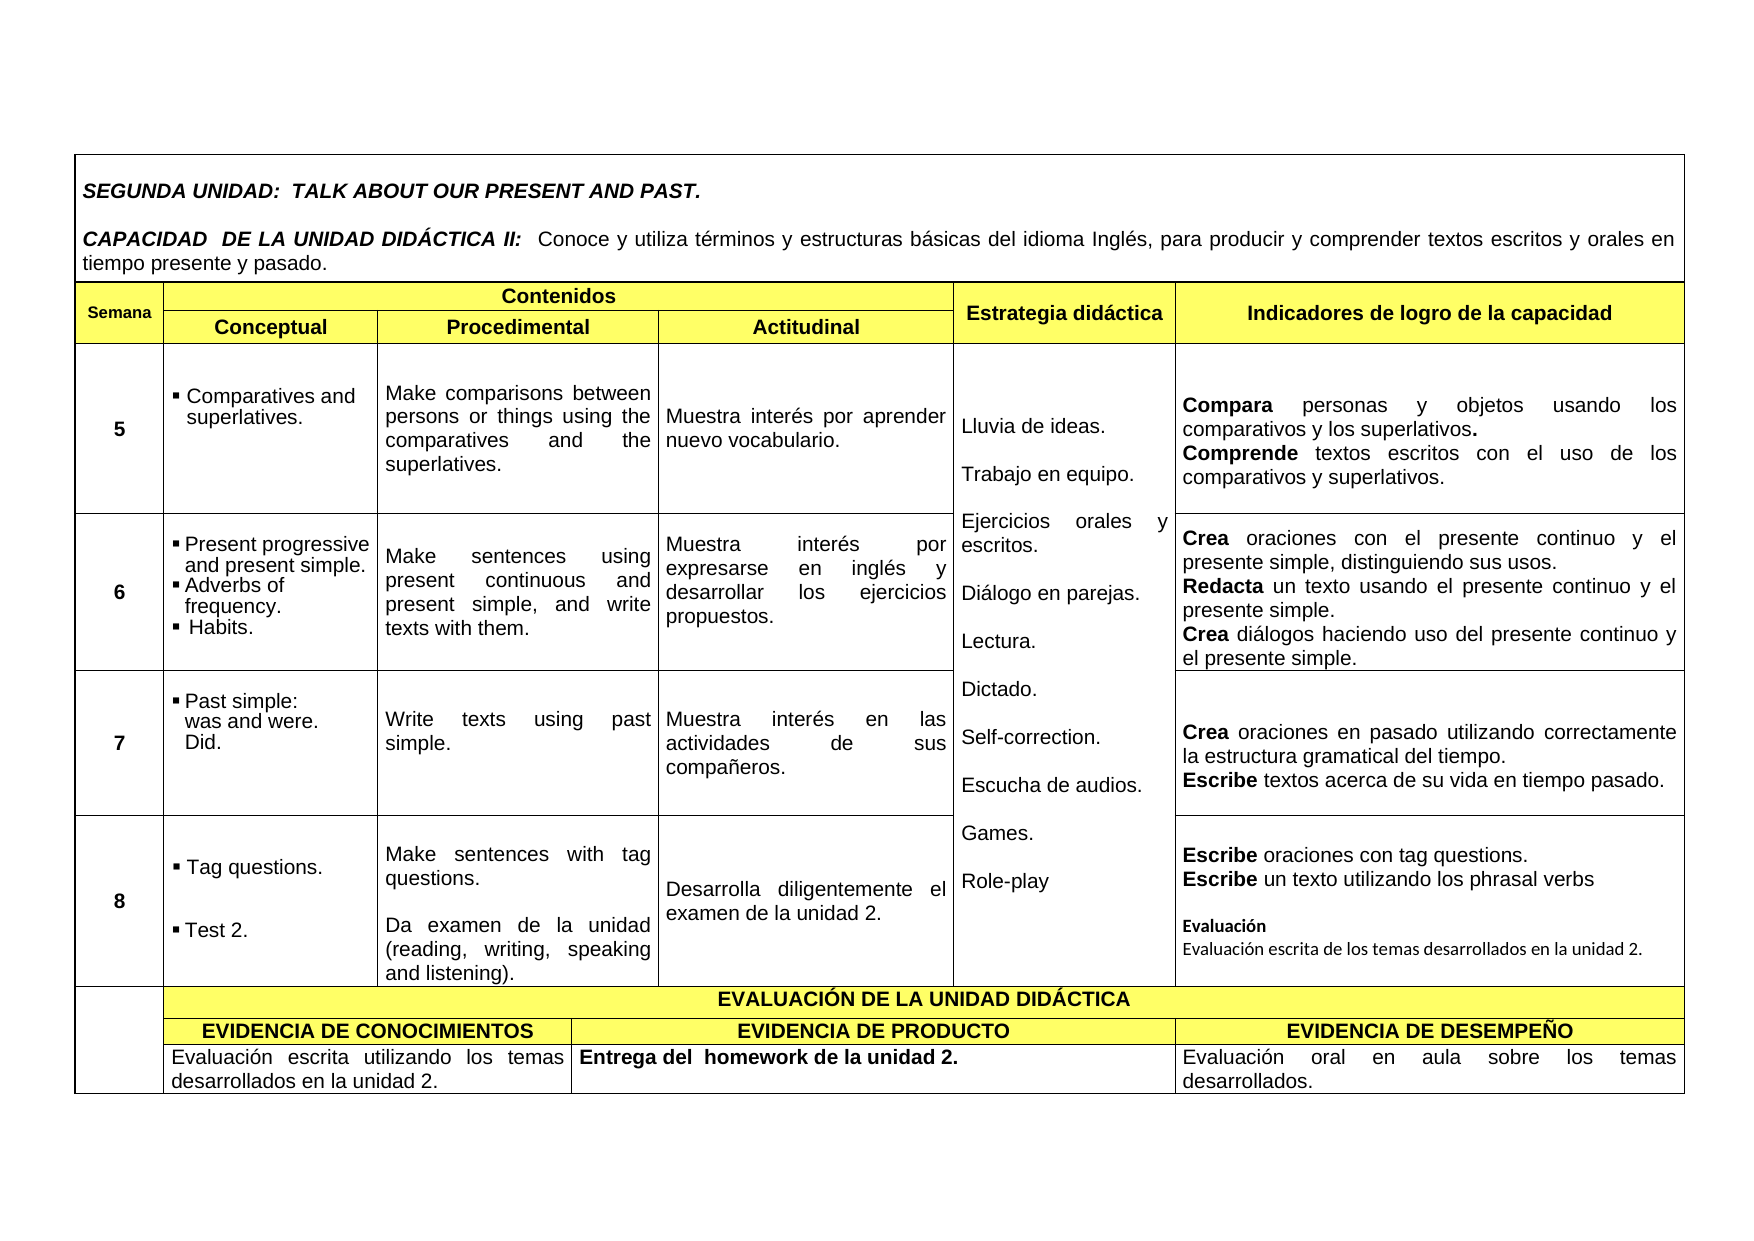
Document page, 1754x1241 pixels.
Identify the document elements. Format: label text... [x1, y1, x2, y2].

table_cell [76, 275, 1684, 281]
table_cell 8 [76, 816, 163, 986]
table_cell Muestra interés por aprender nuevo vocabulario. [659, 344, 953, 513]
table_cell 6 [76, 514, 163, 669]
table_cell Make sentences using present continuous and present simple, and write texts with them. [378, 514, 658, 669]
table_cell Procedimental [378, 311, 658, 343]
table_cell [76, 987, 163, 1093]
table_header SEGUNDA UNIDAD: TALK ABOUT OUR PRESENT AND PAST. CAPACIDAD DE LA UNIDAD DIDÁCTICA II: Conoce y utiliza términos y estructuras básicas del idioma Inglés, para producir y comprender textos escritos y orales en tiempo presente y pasado. [76, 155, 1684, 275]
table_cell Escribe oraciones con tag questions. Escribe un texto utilizando los phrasal verbs Evaluación Evaluación escrita de los temas desarrollados en la unidad 2. [1176, 816, 1684, 986]
table_cell EVIDENCIA DE PRODUCTO [572, 1019, 1175, 1044]
table_cell Evaluación oral en aula sobre los temas desarrollados. [1176, 1045, 1684, 1093]
table_cell Lluvia de ideas. Trabajo en equipo. Ejercicios orales y escritos. Diálogo en parejas. Lectura. Dictado. Self-correction. Escucha de audios. Games. Role-play [954, 344, 1175, 986]
table_cell Crea oraciones con el presente continuo y el presente simple, distinguiendo sus usos. Redacta un texto usando el presente continuo y el presente simple. Crea diálogos haciendo uso del presente continuo y el presente simple. [1176, 514, 1684, 669]
table_cell Crea oraciones en pasado utilizando correctamente la estructura gramatical del tiempo. Escribe textos acerca de su vida en tiempo pasado. [1176, 671, 1684, 815]
table_cell Entrega del homework de la unidad 2. [572, 1045, 1175, 1093]
table_cell Contenidos [164, 283, 953, 310]
table_cell Write texts using past simple. [378, 671, 658, 815]
table_cell Evaluación escrita utilizando los temas desarrollados en la unidad 2. [164, 1045, 571, 1093]
table_cell Semana [76, 283, 163, 343]
table_cell Tag questions. Test 2. [164, 816, 377, 986]
table_cell EVALUACIÓN DE LA UNIDAD DIDÁCTICA [164, 987, 1684, 1018]
table_cell 7 [76, 671, 163, 815]
table_cell Past simple: was and were. Did. [164, 671, 377, 815]
table_cell EVIDENCIA DE CONOCIMIENTOS [164, 1019, 571, 1044]
table_cell Make sentences with tag questions. Da examen de la unidad (reading, writing, speaking and listening). [378, 816, 658, 986]
table_cell Present progressive and present simple. Adverbs of frequency. Habits. [164, 514, 377, 669]
table_cell EVIDENCIA DE DESEMPEÑO [1176, 1019, 1684, 1044]
table_cell Muestra interés por expresarse en inglés y desarrollar los ejercicios propuestos. [659, 514, 953, 669]
table_cell 5 [76, 344, 163, 513]
table_cell Indicadores de logro de la capacidad [1176, 283, 1684, 343]
table_cell Muestra interés en las actividades de sus compañeros. [659, 671, 953, 815]
table_cell Conceptual [164, 311, 377, 343]
table_cell Comparatives and superlatives. [164, 344, 377, 513]
table_cell Desarrolla diligentemente el examen de la unidad 2. [659, 816, 953, 986]
table_cell Estrategia didáctica [954, 283, 1175, 343]
table_cell Actitudinal [659, 311, 953, 343]
table_cell Make comparisons between persons or things using the comparatives and the superlatives. [378, 344, 658, 513]
table_cell Compara personas y objetos usando los comparativos y los superlativos. Comprende textos escritos con el uso de los comparativos y superlativos. [1176, 344, 1684, 513]
